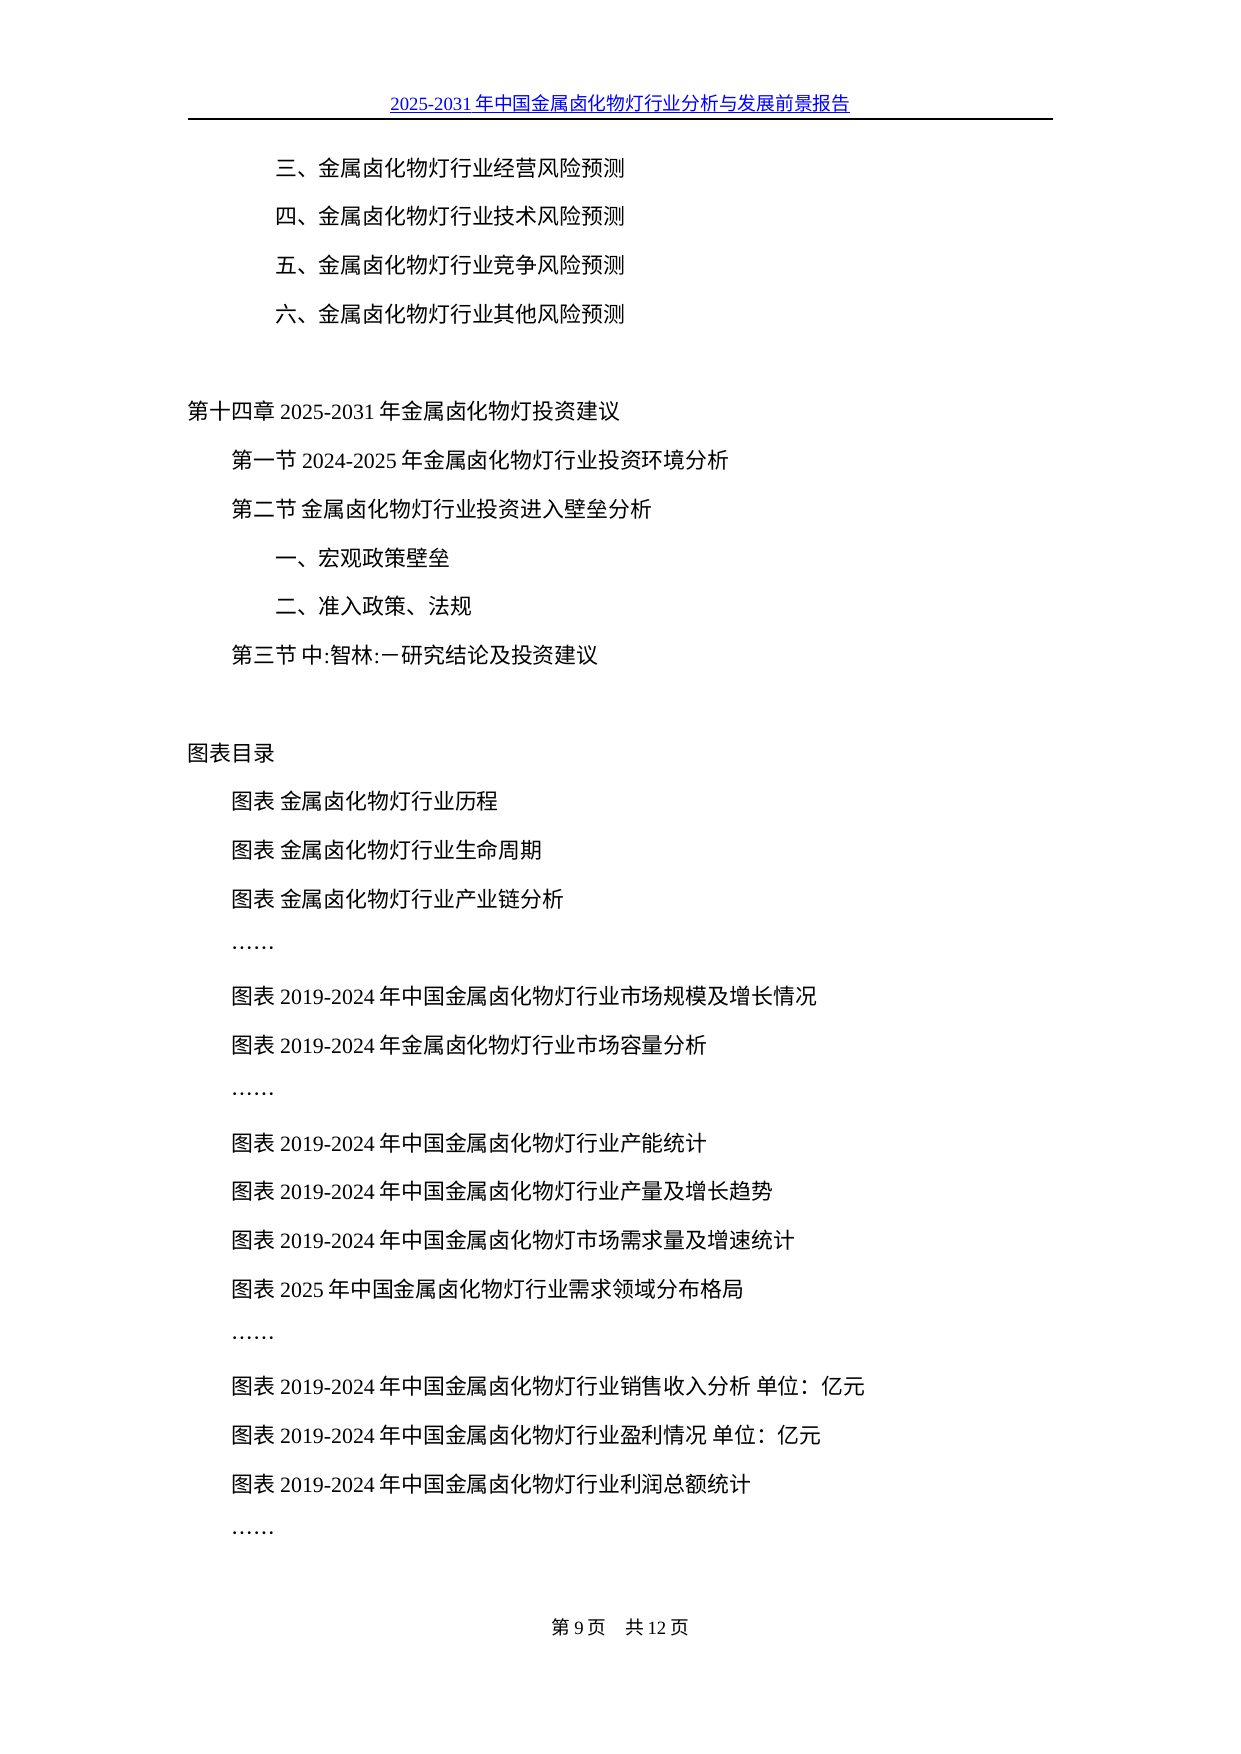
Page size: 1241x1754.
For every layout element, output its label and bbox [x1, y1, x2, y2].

text [187, 150, 1053, 1548]
